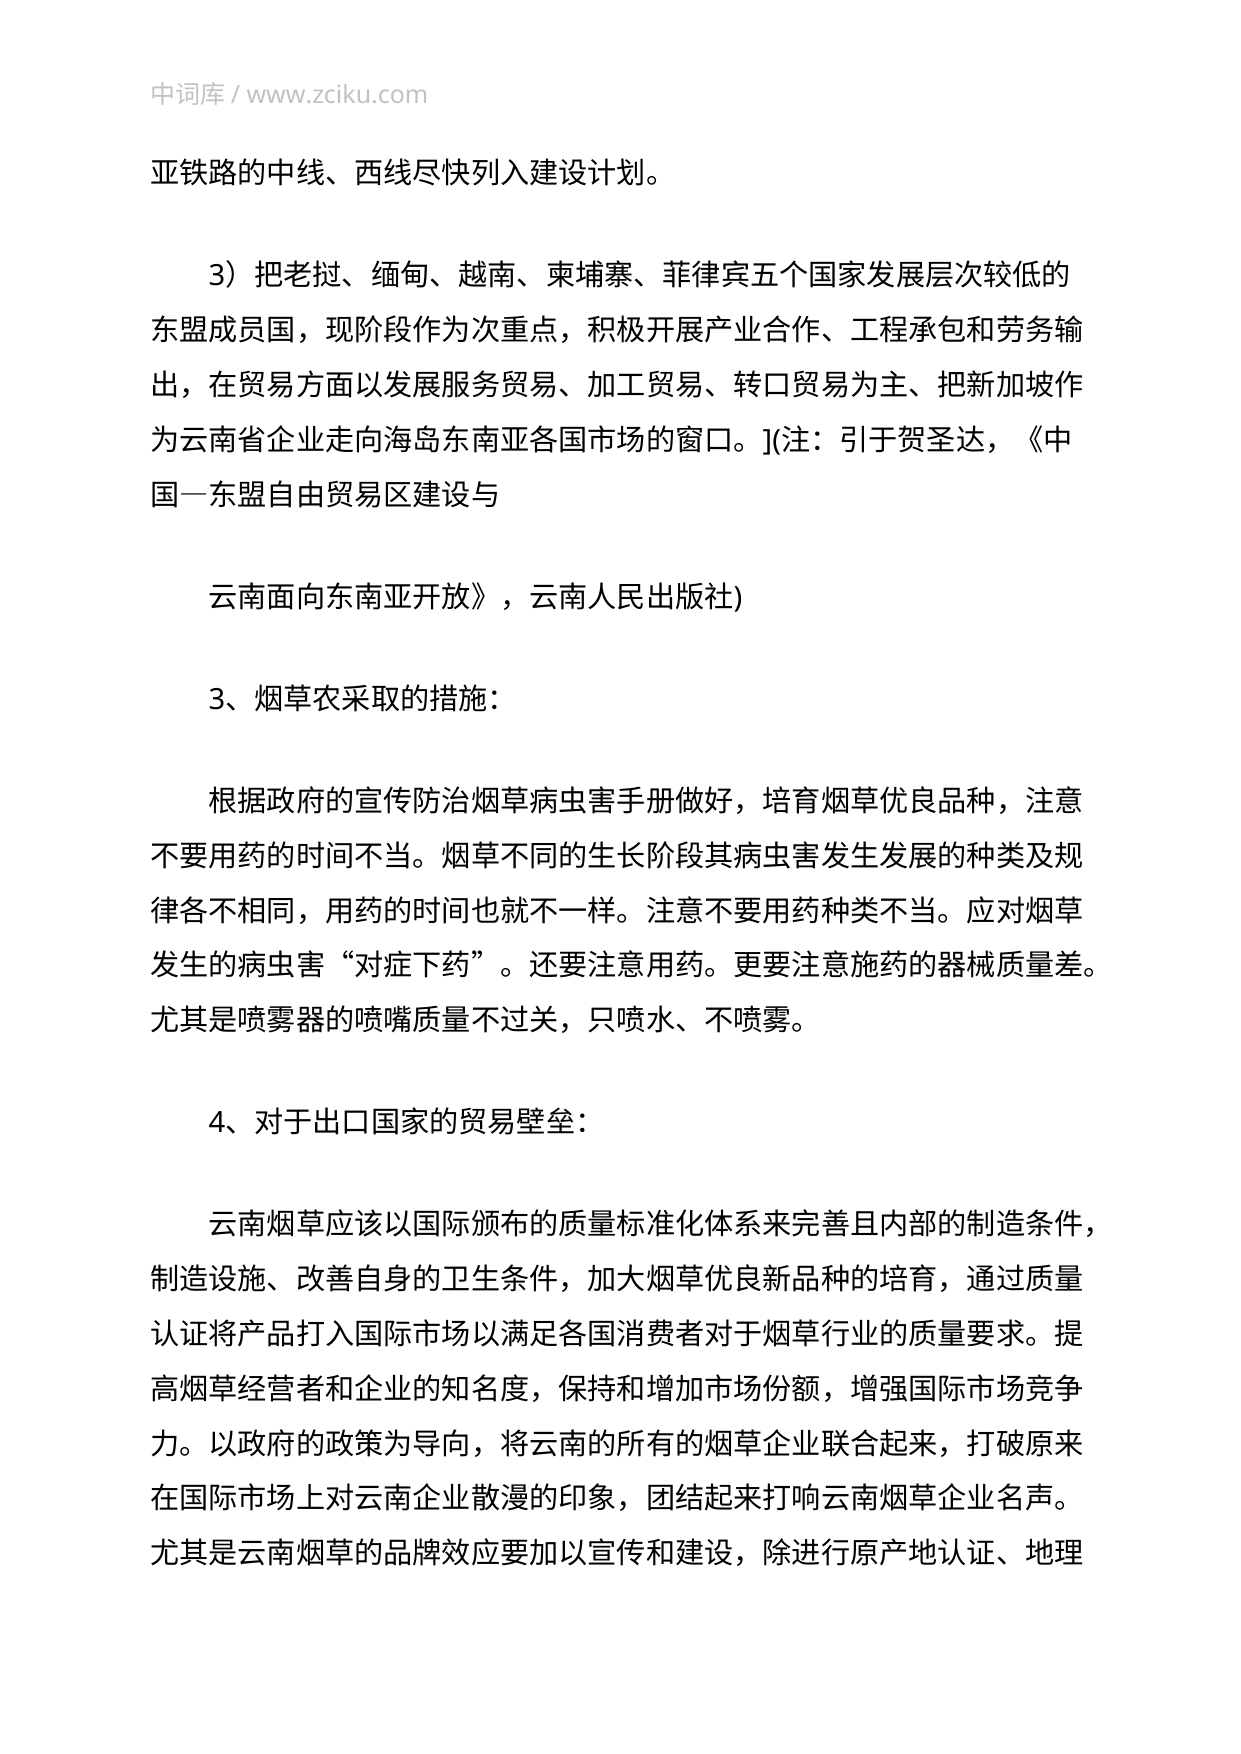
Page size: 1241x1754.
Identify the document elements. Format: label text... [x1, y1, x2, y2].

text 根据政府的宣传防治烟草病虫害手册做好，培育烟草优良品种，注意不要用药的时间不当。烟草不同的生长阶段其病虫害发生发展的种类及规律各不相同，用药的时间也就不一样。注意不要用药种类不当。应对烟草发生的病虫害“对症下药”。还要注意用药。更要注意施药的器械质量差。尤其是喷雾器的喷嘴质量不过关，只喷水、不喷雾。 [150, 777, 1090, 1039]
text 4、对于出口国家的贸易壁垒： [150, 1099, 1090, 1141]
text 3、烟草农采取的措施： [150, 675, 1090, 718]
text 3）把老挝、缅甸、越南、柬埔寨、菲律宾五个国家发展层次较低的东盟成员国，现阶段作为次重点，积极开展产业合作、工程承包和劳务输出，在贸易方面以发展服务贸易、加工贸易、转口贸易为主、把新加坡作为云南省企业走向海岛东南亚各国市场的窗口。](注：引于贺圣达，《中国—东盟自由贸易区建设与 [150, 252, 1090, 514]
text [150, 150, 1090, 192]
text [150, 1201, 1090, 1572]
text 云南面向东南亚开放》，云南人民出版社) [150, 573, 1090, 616]
